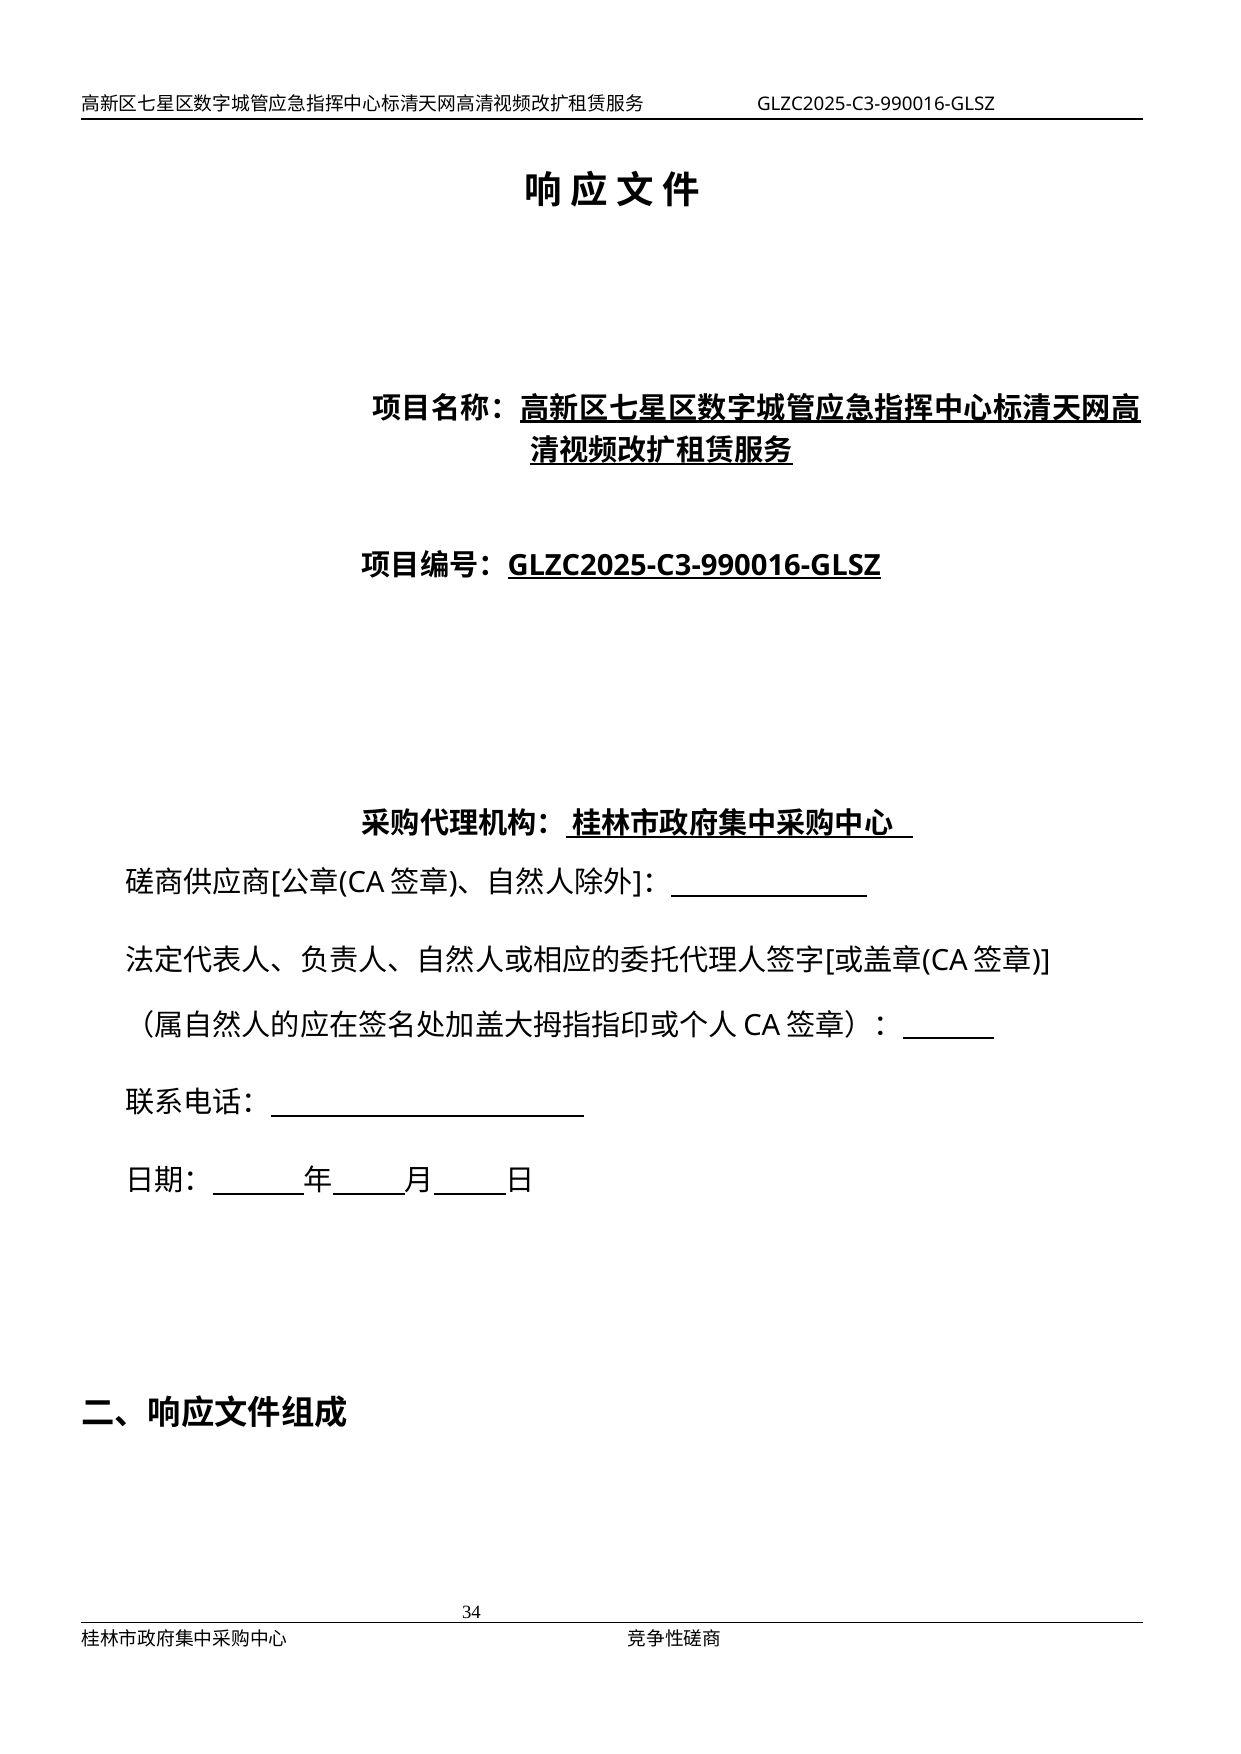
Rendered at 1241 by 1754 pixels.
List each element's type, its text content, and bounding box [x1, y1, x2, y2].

text 磋商供应商[公章(CA签章)、自然人除外]： [125, 847, 1143, 912]
list 响应文件组成 [81, 1377, 1143, 1442]
text 响 应 文 件 [81, 160, 1143, 215]
text 采购代理机构： 桂林市政府集中采购中心 [81, 800, 1143, 842]
text 项目名称：高新区七星区数字城管应急指挥中心标清天网高清视频改扩租赁服务 [372, 384, 1143, 469]
text 日期： 年 月 日 [125, 1145, 1143, 1210]
text 联系电话： [125, 1067, 1143, 1132]
text 法定代表人、负责人、自然人或相应的委托代理人签字[或盖章(CA签章)] [81, 925, 1143, 990]
text 项目编号：GLZC2025-C3-990016-GLSZ [81, 541, 1143, 583]
text （属自然人的应在签名处加盖大拇指指印或个人CA签章）： [125, 990, 1143, 1055]
